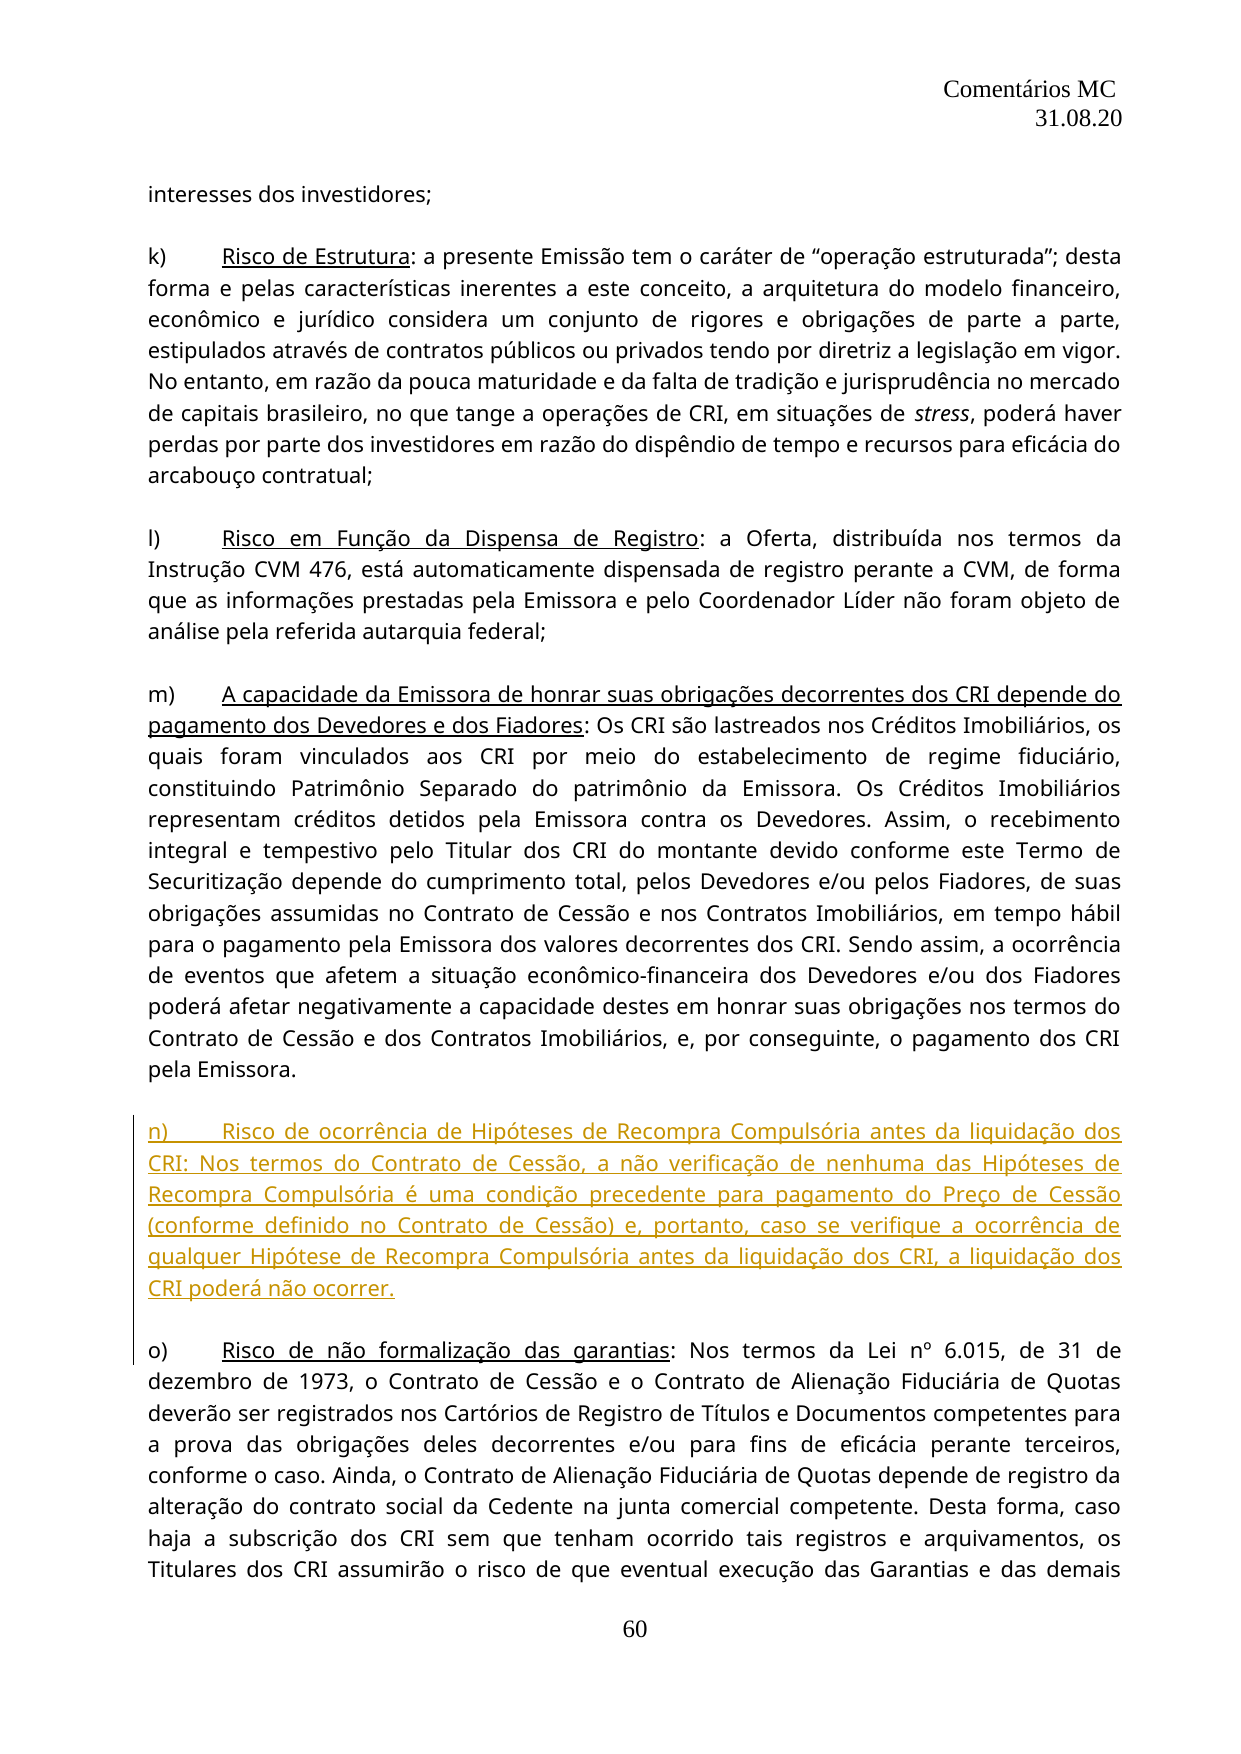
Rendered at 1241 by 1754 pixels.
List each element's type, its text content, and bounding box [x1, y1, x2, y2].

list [148, 1333, 1122, 1583]
list A capacidade da Emissora de honrar suas obrigações decorrentes dos CRI depende do pagamento dos Devedores e dos Fiadores: Os CRI são lastreados nos Créditos Imobiliários, os quais foram vinculados aos CRI por meio do estabelecimento de regime fiduciário, constituindo Patrimônio Separado do patrimônio da Emissora. Os Créditos Imobiliários representam créditos detidos pela Emissora contra os Devedores. Assim, o recebimento integral e tempestivo pelo Titular dos CRI do montante devido conforme este Termo de Securitização depende do cumprimento total, pelos Devedores e/ou pelos Fiadores, de suas obrigações assumidas no Contrato de Cessão e nos Contratos Imobiliários, em tempo hábil para o pagamento pela Emissora dos valores decorrentes dos CRI. Sendo assim, a ocorrência de eventos que afetem a situação econômico-financeira dos Devedores e/ou dos Fiadores poderá afetar negativamente a capacidade destes em honrar suas obrigações nos termos do Contrato de Cessão e dos Contratos Imobiliários, e, por conseguinte, o pagamento dos CRI pela Emissora. [148, 677, 1122, 1083]
list Risco de Estrutura: a presente Emissão tem o caráter de “operação estruturada”; desta forma e pelas características inerentes a este conceito, a arquitetura do modelo financeiro, econômico e jurídico considera um conjunto de rigores e obrigações de parte a parte, estipulados através de contratos públicos ou privados tendo por diretriz a legislação em vigor. No entanto, em razão da pouca maturidade e da falta de tradição e jurisprudência no mercado de capitais brasileiro, no que tange a operações de CRI, em situações de stress, poderá haver perdas por parte dos investidores em razão do dispêndio de tempo e recursos para eficácia do arcabouço contratual; [148, 240, 1122, 490]
list Risco em Função da Dispensa de Registro: a Oferta, distribuída nos termos da Instrução CVM 476, está automaticamente dispensada de registro perante a CVM, de forma que as informações prestadas pela Emissora e pelo Coordenador Líder não foram objeto de análise pela referida autarquia federal; [148, 521, 1122, 646]
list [148, 177, 1122, 208]
